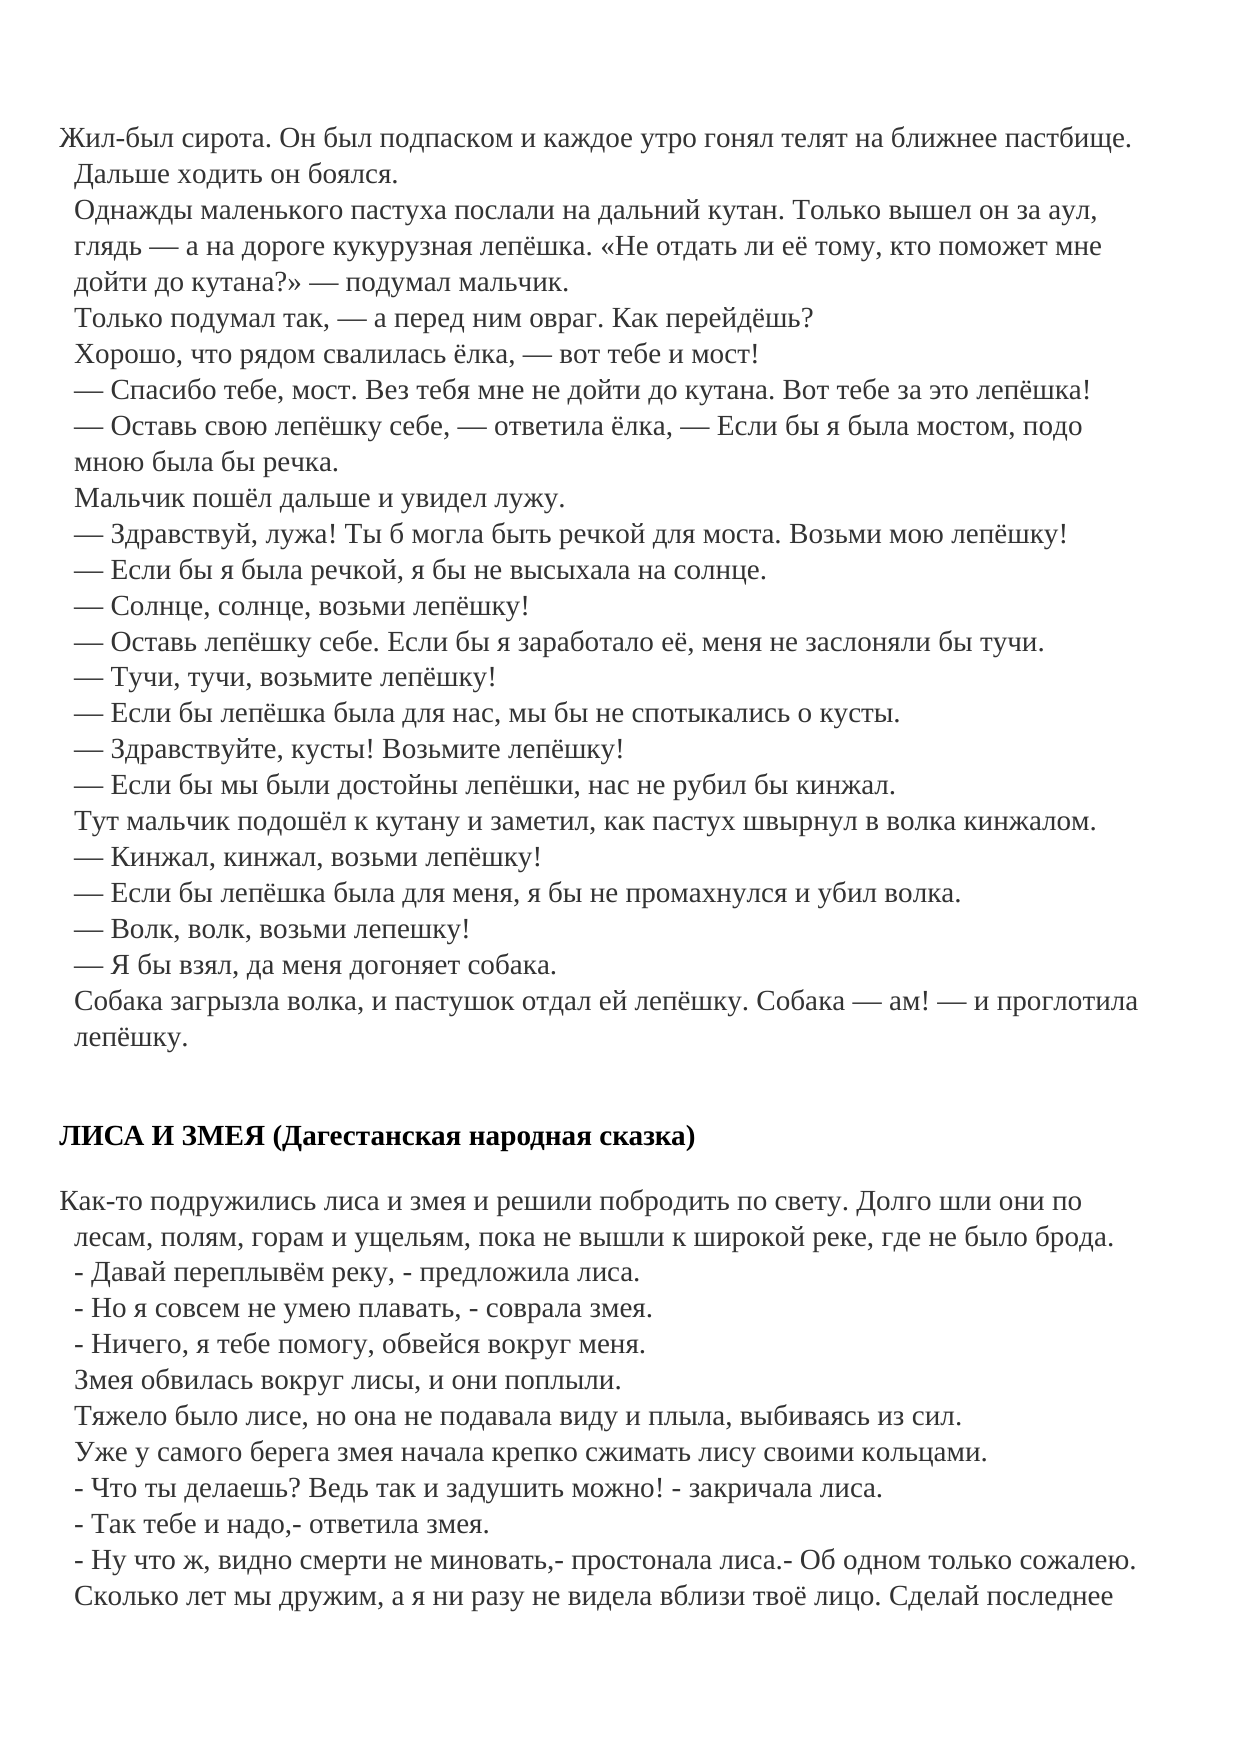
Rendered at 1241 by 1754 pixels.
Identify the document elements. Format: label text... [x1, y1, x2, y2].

text Жил-был сирота. Он был подпаском и каждое утро гонял телят на ближнее пастбище. Дальше ходить он боялся. Однажды маленького пастуха послали на дальний кутан. Только вышел он за аул, глядь — а на дороге кукурузная лепёшка. «Не отдать ли её тому, кто поможет мне дойти до кутана?» — подумал мальчик. Только подумал так, — а перед ним овраг. Как перейдёшь? Хорошо, что рядом свалилась ёлка, — вот тебе и мост! — Спасибо тебе, мост. Вез тебя мне не дойти до кутана. Вот тебе за это лепёшка! — Оставь свою лепёшку себе, — ответила ёлка, — Если бы я была мостом, подо мною была бы речка. Мальчик пошёл дальше и увидел лужу. — Здравствуй, лужа! Ты б могла быть речкой для моста. Возьми мою лепёшку! — Если бы я была речкой, я бы не высыхала на солнце. — Солнце, солнце, возьми лепёшку! — Оставь лепёшку себе. Если бы я заработало её, меня не заслоняли бы тучи. — Тучи, тучи, возьмите лепёшку! — Если бы лепёшка была для нас, мы бы не спотыкались о кусты. — Здравствуйте, кусты! Возьмите лепёшку! — Если бы мы были достойны лепёшки, нас не рубил бы кинжал. Тут мальчик подошёл к кутану и заметил, как пастух швырнул в волка кинжалом. — Кинжал, кинжал, возьми лепёшку! — Если бы лепёшка была для меня, я бы не промахнулся и убил волка. — Волк, волк, возьми лепешку! — Я бы взял, да меня догоняет собака. Собака загрызла волка, и пастушок отдал ей лепёшку. Собака — ам! — и проглотила лепёшку. [59, 118, 1152, 1088]
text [59, 1180, 1152, 1612]
subtitle ЛИСА И ЗМЕЯ (Дагестанская народная сказка) [59, 1118, 1152, 1151]
